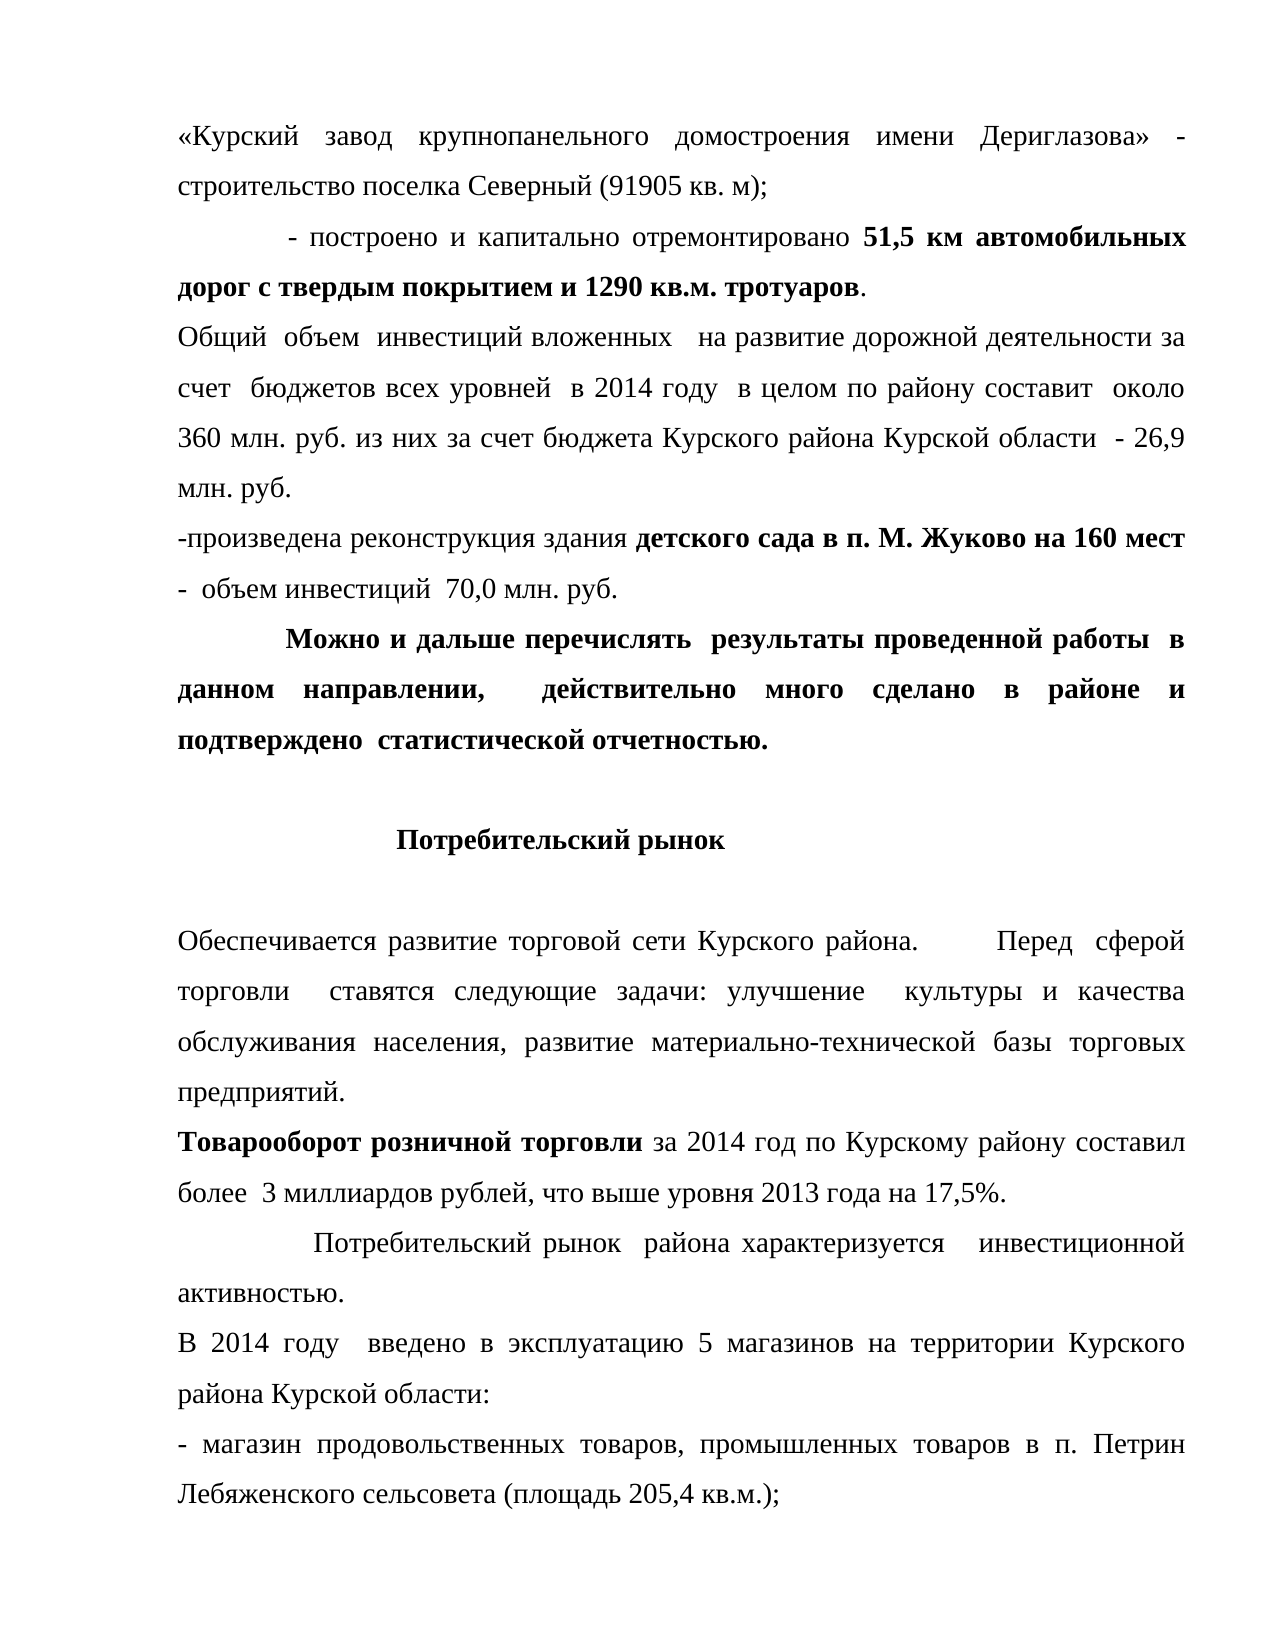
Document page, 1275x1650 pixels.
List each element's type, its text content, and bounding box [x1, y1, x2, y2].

text Обеспечивается развитие торговой сети Курского района. Перед сферой торговли ставятся следующие задачи: улучшение культуры и качества обслуживания населения, развитие материально-технической базы торговых предприятий. [177, 923, 1186, 1108]
text Товарооборот розничной торговли за 2014 год по Курскому району составил более 3 миллиардов рублей, что выше уровня 2013 года на 17,5%. [177, 1158, 1186, 1208]
text Потребительский рынок [177, 822, 1186, 856]
text -произведена реконструкция здания детского сада в п. М. Жуково на 160 мест - объем инвестиций 70,0 млн. руб. [177, 521, 1186, 604]
text В 2014 году введено в эксплуатацию 5 магазинов на территории Курского района Курской области: [177, 1326, 1186, 1409]
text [177, 118, 1186, 202]
text - построено и капитально отремонтировано автомобильных дорог с твердым покрытием и 1290 кв.м. тротуаров. [177, 219, 1186, 303]
text Общий объем инвестиций вложенных на развитие дорожной деятельности за счет бюджетов всех уровней в 2014 году в целом по району составит около 360 млн. руб. из них за счет бюджета Курского района Курской области - 26,9 млн. руб. [177, 319, 1186, 504]
text Можно и дальше перечислять результаты проведенной работы в данном направлении, действительно много сделано в районе и подтверждено статистической отчетностью. [177, 621, 1186, 755]
text Потребительский рынок района характеризуется инвестиционной активностью. [177, 1225, 1186, 1309]
text - магазин продовольственных товаров, промышленных товаров в п. Петрин Лебяженского сельсовета (площадь 205,4 кв.м.); [177, 1426, 1186, 1510]
